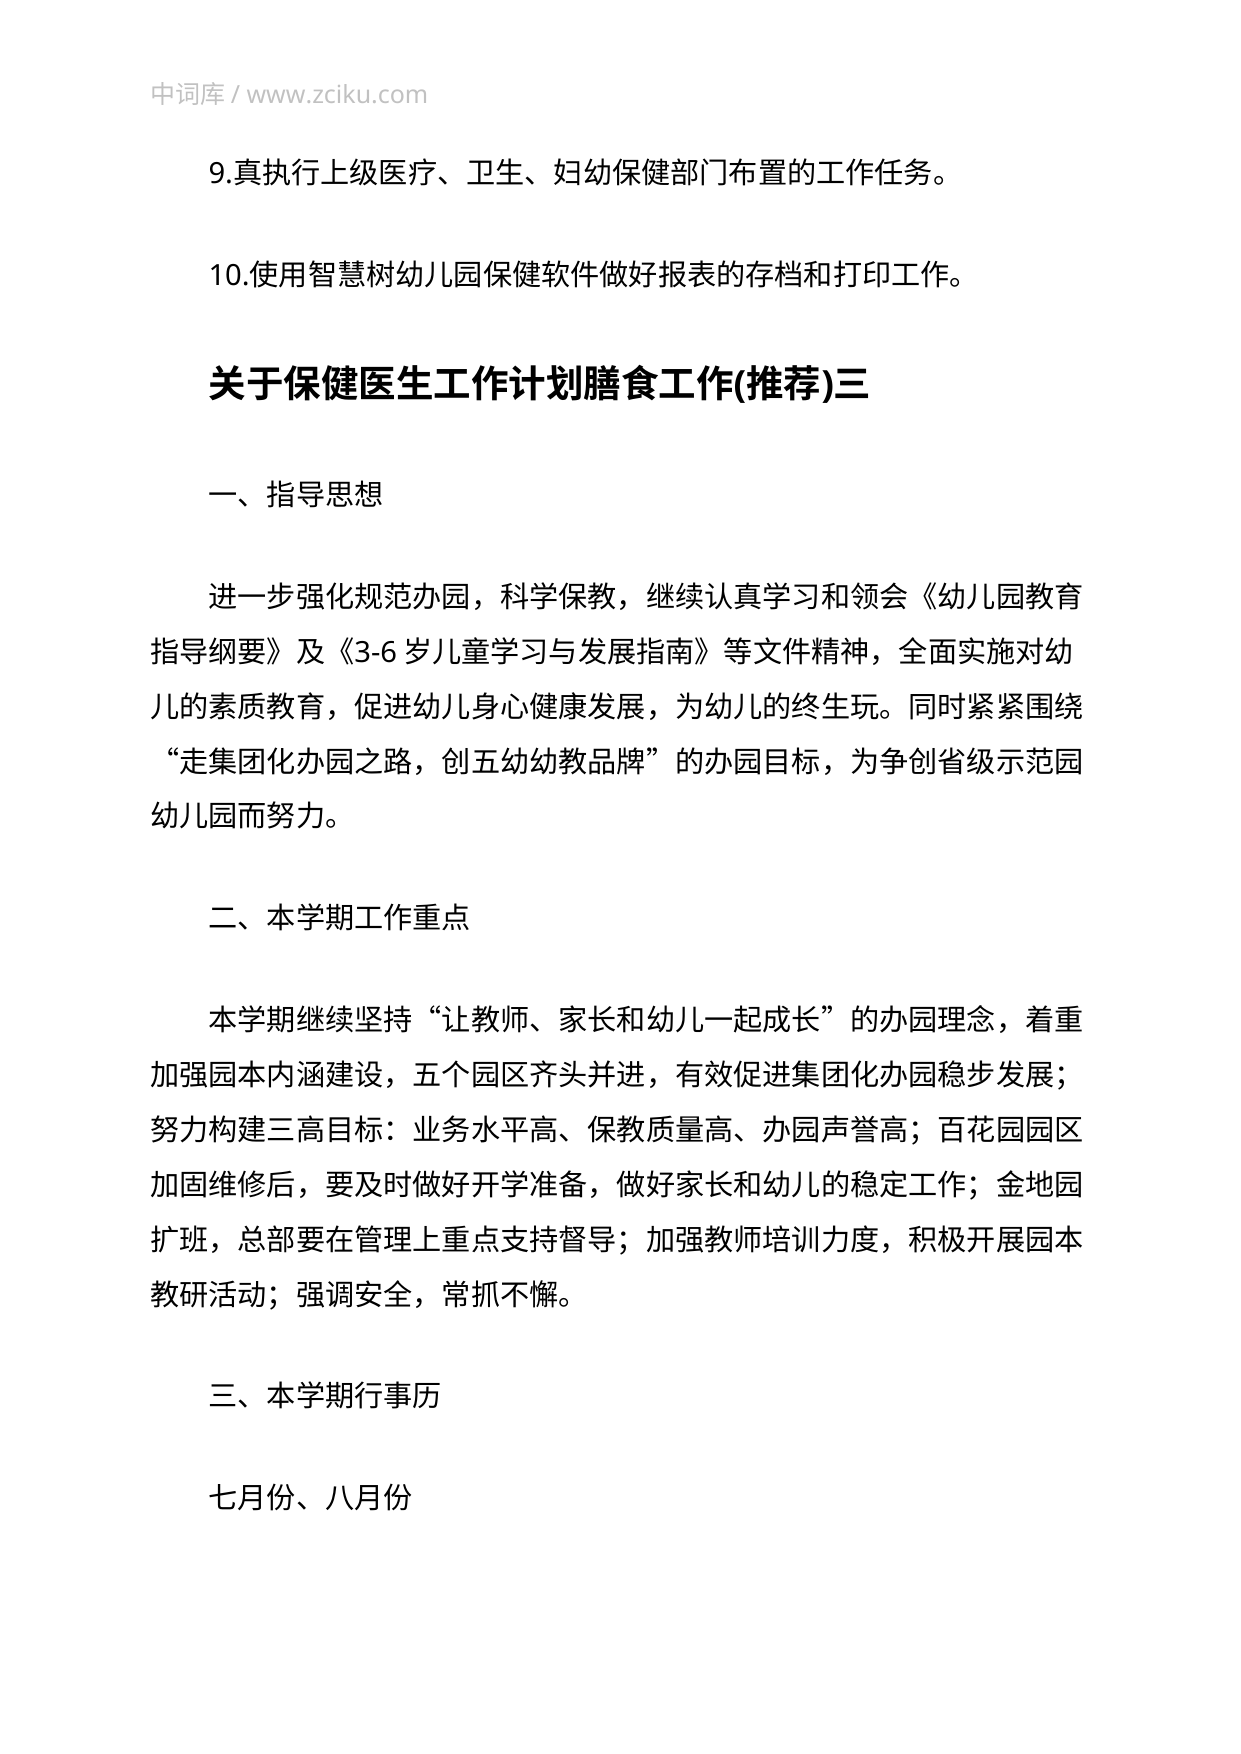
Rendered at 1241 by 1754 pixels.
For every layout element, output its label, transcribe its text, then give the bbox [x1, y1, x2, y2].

text 10.使用智慧树幼儿园保健软件做好报表的存档和打印工作。 [150, 252, 1090, 294]
text 七月份、八月份 [150, 1474, 1090, 1517]
text 三、本学期行事历 [150, 1373, 1090, 1415]
text 一、指导思想 [150, 472, 1090, 514]
text 关于保健医生工作计划膳食工作(推荐)三 [150, 354, 1090, 408]
text 二、本学期工作重点 [150, 895, 1090, 937]
text 9.真执行上级医疗、卫生、妇幼保健部门布置的工作任务。 [150, 150, 1090, 192]
text 本学期继续坚持“让教师、家长和幼儿一起成长”的办园理念，着重加强园本内涵建设，五个园区齐头并进，有效促进集团化办园稳步发展；努力构建三高目标：业务水平高、保教质量高、办园声誉高；百花园园区加固维修后，要及时做好开学准备，做好家长和幼儿的稳定工作；金地园扩班，总部要在管理上重点支持督导；加强教师培训力度，积极开展园本教研活动；强调安全，常抓不懈。 [150, 997, 1090, 1313]
text 进一步强化规范办园，科学保教，继续认真学习和领会《幼儿园教育指导纲要》及《3-6岁儿童学习与发展指南》等文件精神，全面实施对幼儿的素质教育，促进幼儿身心健康发展，为幼儿的终生玩。同时紧紧围绕“走集团化办园之路，创五幼幼教品牌”的办园目标，为争创省级示范园幼儿园而努力。 [150, 573, 1090, 835]
